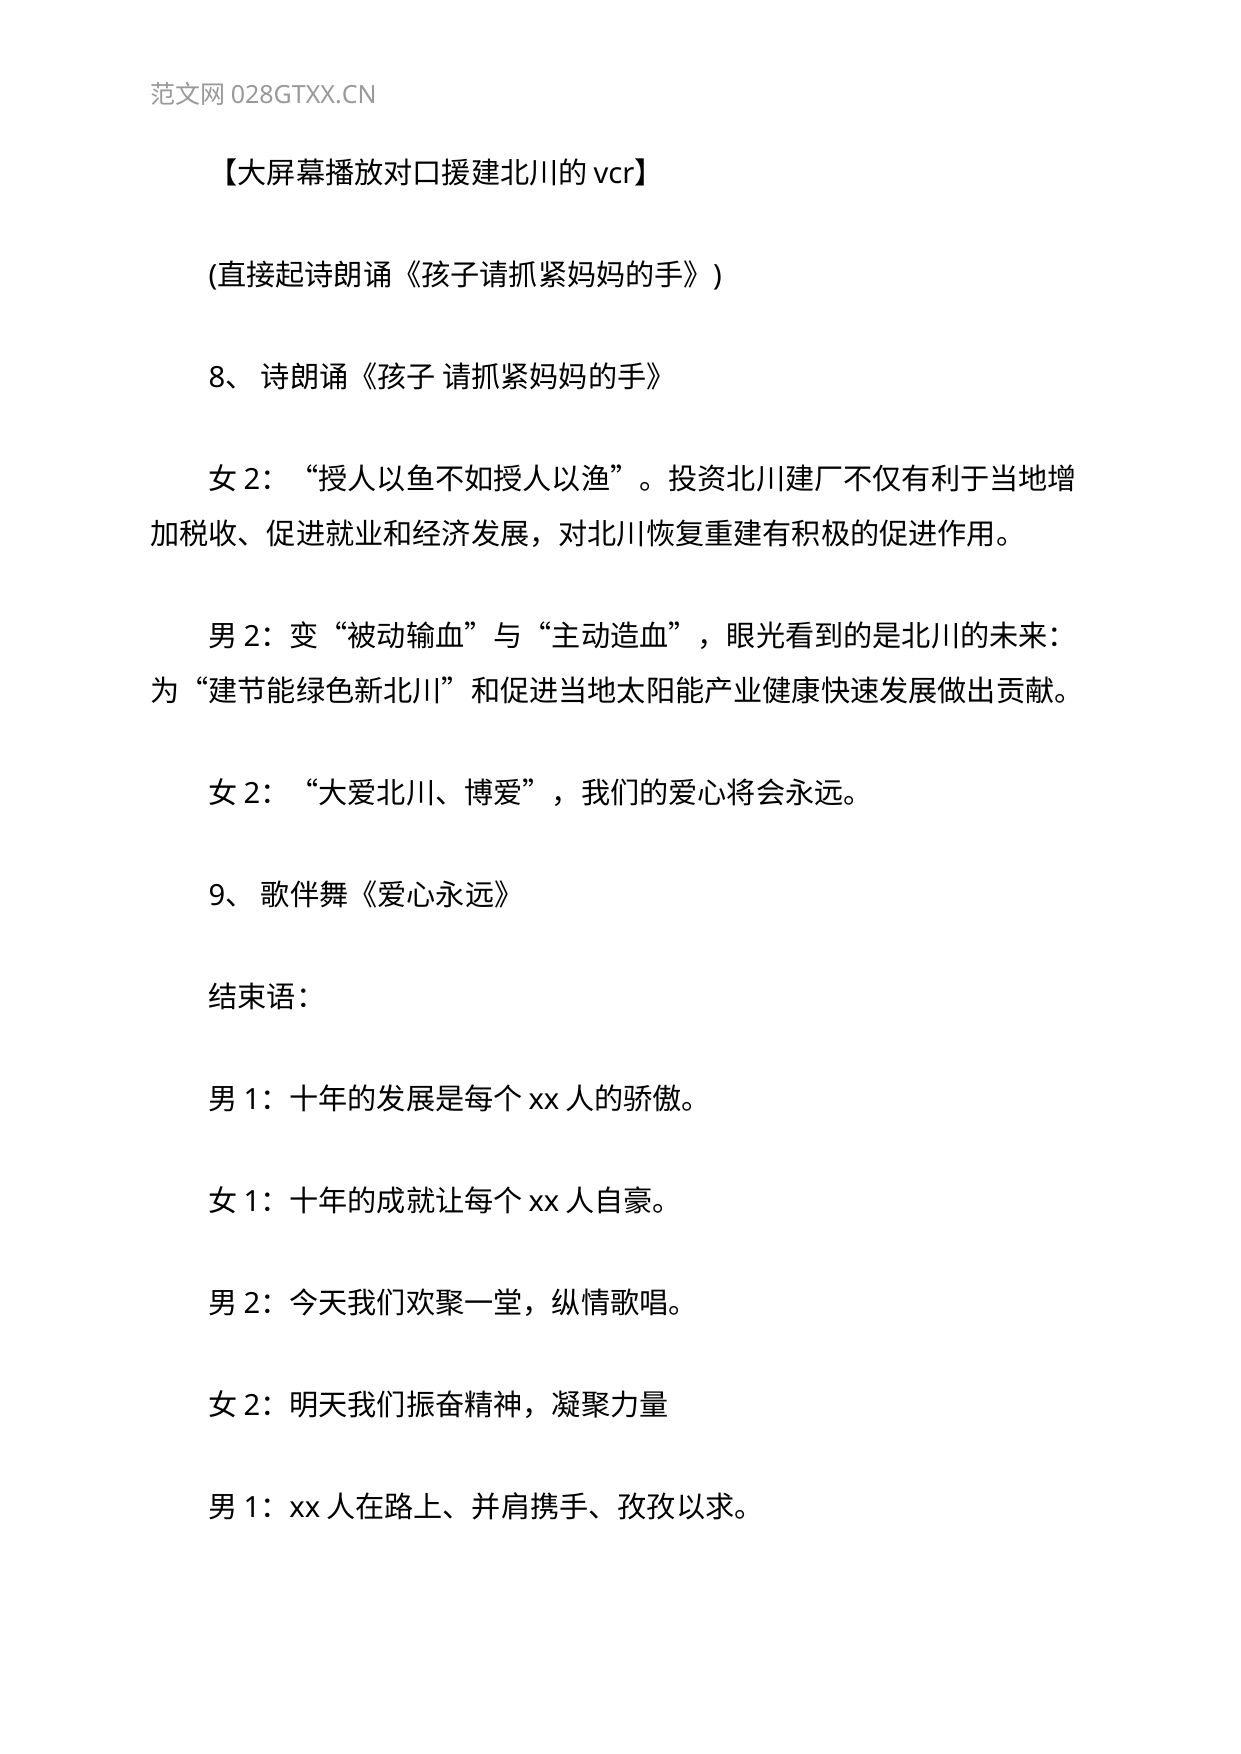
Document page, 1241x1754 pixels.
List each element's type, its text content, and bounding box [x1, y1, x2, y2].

text 男1：十年的发展是每个xx人的骄傲。 [150, 1075, 1090, 1118]
text 男2：变“被动输血”与“主动造血”，眼光看到的是北川的未来：为“建节能绿色新北川”和促进当地太阳能产业健康快速发展做出贡献。 [150, 613, 1090, 710]
text 女1：十年的成就让每个xx人自豪。 [150, 1177, 1090, 1219]
text 【大屏幕播放对口援建北川的vcr】 [150, 150, 1090, 192]
text 女2：“授人以鱼不如授人以渔”。投资北川建厂不仅有利于当地增加税收、促进就业和经济发展，对北川恢复重建有积极的促进作用。 [150, 456, 1090, 553]
text (直接起诗朗诵《孩子请抓紧妈妈的手》) [150, 252, 1090, 294]
text 男1：xx人在路上、并肩携手、孜孜以求。 [150, 1483, 1090, 1526]
text 女2：明天我们振奋精神，凝聚力量 [150, 1381, 1090, 1423]
text 女2：“大爱北川、博爱”，我们的爱心将会永远。 [150, 769, 1090, 812]
text 8、 诗朗诵《孩子 请抓紧妈妈的手》 [150, 354, 1090, 396]
text 结束语： [150, 973, 1090, 1016]
text 男2：今天我们欢聚一堂，纵情歌唱。 [150, 1279, 1090, 1322]
text 9、 歌伴舞《爱心永远》 [150, 871, 1090, 914]
